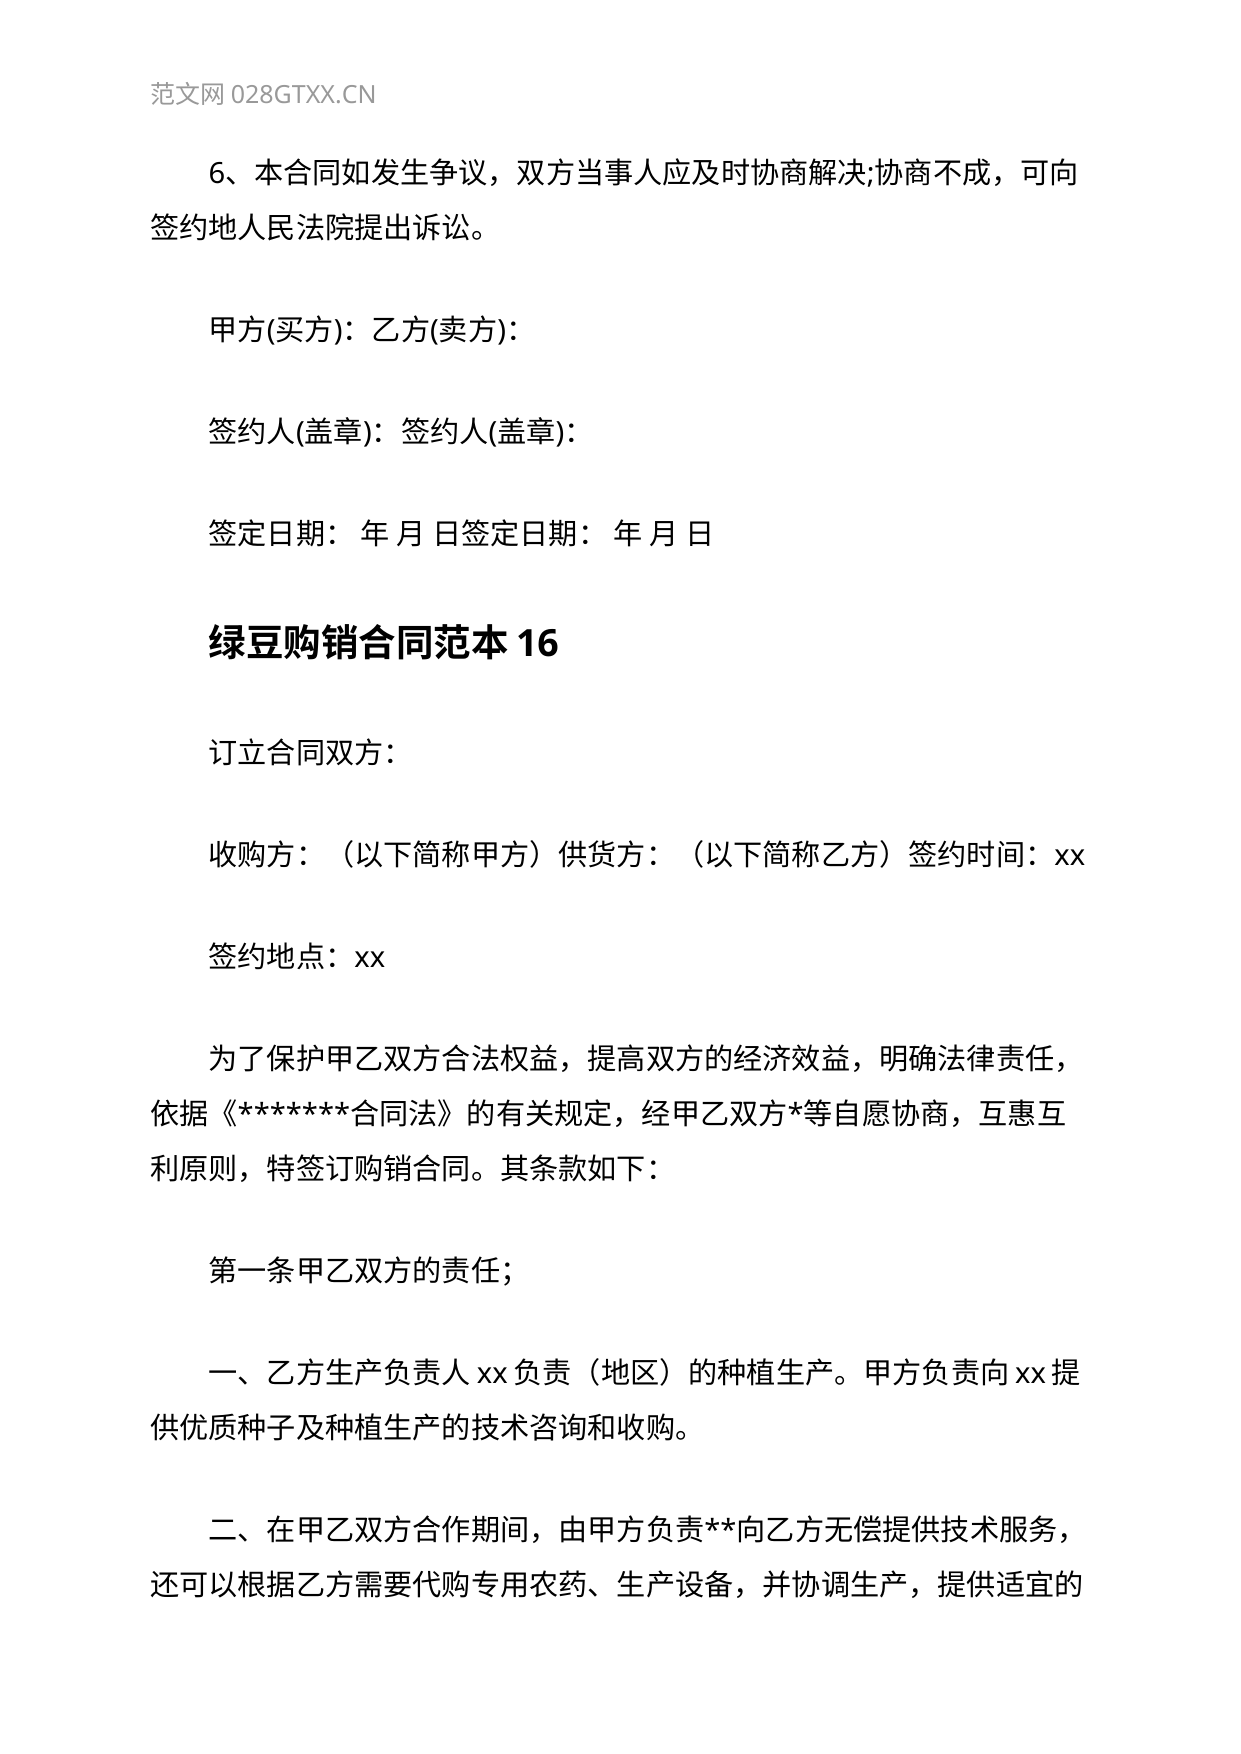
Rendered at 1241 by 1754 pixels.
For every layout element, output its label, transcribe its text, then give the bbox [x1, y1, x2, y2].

text 甲方(买方)：乙方(卖方)： [150, 307, 1090, 349]
text 第一条甲乙双方的责任； [150, 1247, 1090, 1290]
text 为了保护甲乙双方合法权益，提高双方的经济效益，明确法律责任，依据《*******合同法》的有关规定，经甲乙双方*等自愿协商，互惠互利原则，特签订购销合同。其条款如下： [150, 1036, 1090, 1188]
text 订立合同双方： [150, 730, 1090, 772]
text 收购方：（以下简称甲方）供货方：（以下简称乙方）签约时间：xx [150, 832, 1090, 874]
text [150, 1506, 1090, 1603]
text 签定日期： 年 月 日签定日期： 年 月 日 [150, 511, 1090, 553]
text 签约人(盖章)：签约人(盖章)： [150, 409, 1090, 451]
text 绿豆购销合同范本16 [150, 612, 1090, 667]
text 一、乙方生产负责人xx负责（地区）的种植生产。甲方负责向xx提供优质种子及种植生产的技术咨询和收购。 [150, 1349, 1090, 1447]
text 签约地点：xx [150, 934, 1090, 976]
text 6、本合同如发生争议，双方当事人应及时协商解决;协商不成，可向签约地人民法院提出诉讼。 [150, 150, 1090, 247]
